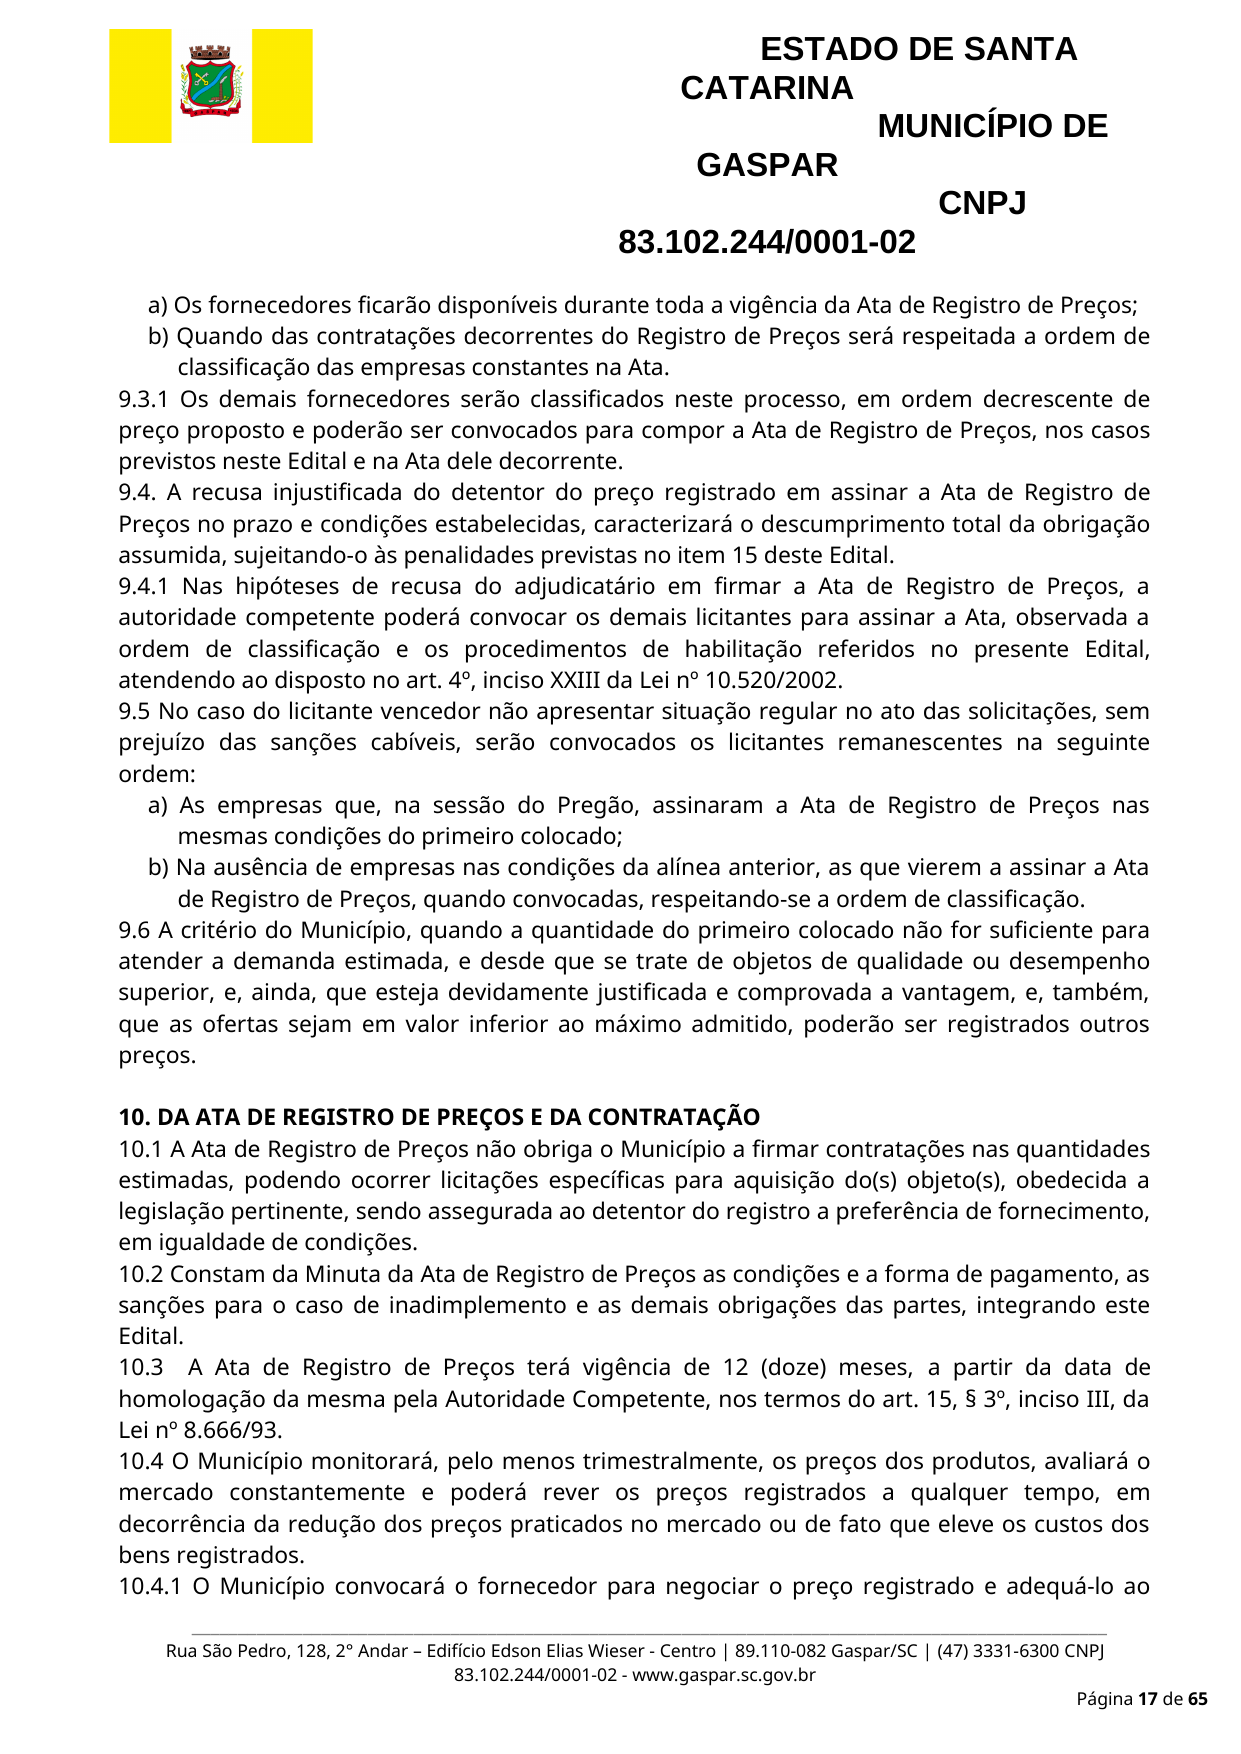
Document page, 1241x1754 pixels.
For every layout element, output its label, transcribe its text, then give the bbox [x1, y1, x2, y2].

text 10.3 A Ata de Registro de Preços terá vigência de 12 (doze) meses, a partir da data de homologação da mesma pela Autoridade Competente, nos termos do art. 15, § 3º, inciso III, da Lei nº 8.666/93. [118, 1351, 1152, 1445]
text 10.4 O Município monitorará, pelo menos trimestralmente, os preços dos produtos, avaliará o mercado constantemente e poderá rever os preços registrados a qualquer tempo, em decorrência da redução dos preços praticados no mercado ou de fato que eleve os custos dos bens registrados. [118, 1445, 1152, 1570]
text 10.1 A Ata de Registro de Preços não obriga o Município a firmar contratações nas quantidades estimadas, podendo ocorrer licitações específicas para aquisição do(s) objeto(s), obedecida a legislação pertinente, sendo assegurada ao detentor do registro a preferência de fornecimento, em igualdade de condições. [118, 1133, 1152, 1258]
text a) Os fornecedores ficarão disponíveis durante toda a vigência da Ata de Registro de Preços; [148, 289, 1152, 320]
text a) As empresas que, na sessão do Pregão, assinaram a Ata de Registro de Preços nas mesmas condições do primeiro colocado; [148, 789, 1152, 851]
text 9.4.1 Nas hipóteses de recusa do adjudicatário em firmar a Ata de Registro de Preços, a autoridade competente poderá convocar os demais licitantes para assinar a Ata, observada a ordem de classificação e os procedimentos de habilitação referidos no presente Edital, atendendo ao disposto no art. 4º, inciso XXIII da Lei nº 10.520/2002. [118, 570, 1152, 695]
text 9.5 No caso do licitante vencedor não apresentar situação regular no ato das solicitações, sem prejuízo das sanções cabíveis, serão convocados os licitantes remanescentes na seguinte ordem: [118, 695, 1152, 789]
text 9.3.1 Os demais fornecedores serão classificados neste processo, em ordem decrescente de preço proposto e poderão ser convocados para compor a Ata de Registro de Preços, nos casos previstos neste Edital e na Ata dele decorrente. [118, 383, 1152, 476]
text 10. DA ATA DE REGISTRO DE PREÇOS E DA CONTRATAÇÃO [118, 1101, 1152, 1133]
text b) Na ausência de empresas nas condições da alínea anterior, as que vierem a assinar a Ata de Registro de Preços, quando convocadas, respeitando-se a ordem de classificação. [148, 851, 1152, 914]
text b) Quando das contratações decorrentes do Registro de Preços será respeitada a ordem de classificação das empresas constantes na Ata. [148, 320, 1152, 383]
text 9.6 A critério do Município, quando a quantidade do primeiro colocado não for suficiente para atender a demanda estimada, e desde que se trate de objetos de qualidade ou desempenho superior, e, ainda, que esteja devidamente justificada e comprovada a vantagem, e, também, que as ofertas sejam em valor inferior ao máximo admitido, poderão ser registrados outros preços. [118, 914, 1152, 1070]
picture [109, 29, 313, 143]
text 9.4. A recusa injustificada do detentor do preço registrado em assinar a Ata de Registro de Preços no prazo e condições estabelecidas, caracterizará o descumprimento total da obrigação assumida, sujeitando-o às penalidades previstas no item 15 deste Edital. [118, 476, 1152, 570]
text 10.2 Constam da Minuta da Ata de Registro de Preços as condições e a forma de pagamento, as sanções para o caso de inadimplemento e as demais obrigações das partes, integrando este Edital. [118, 1258, 1152, 1351]
